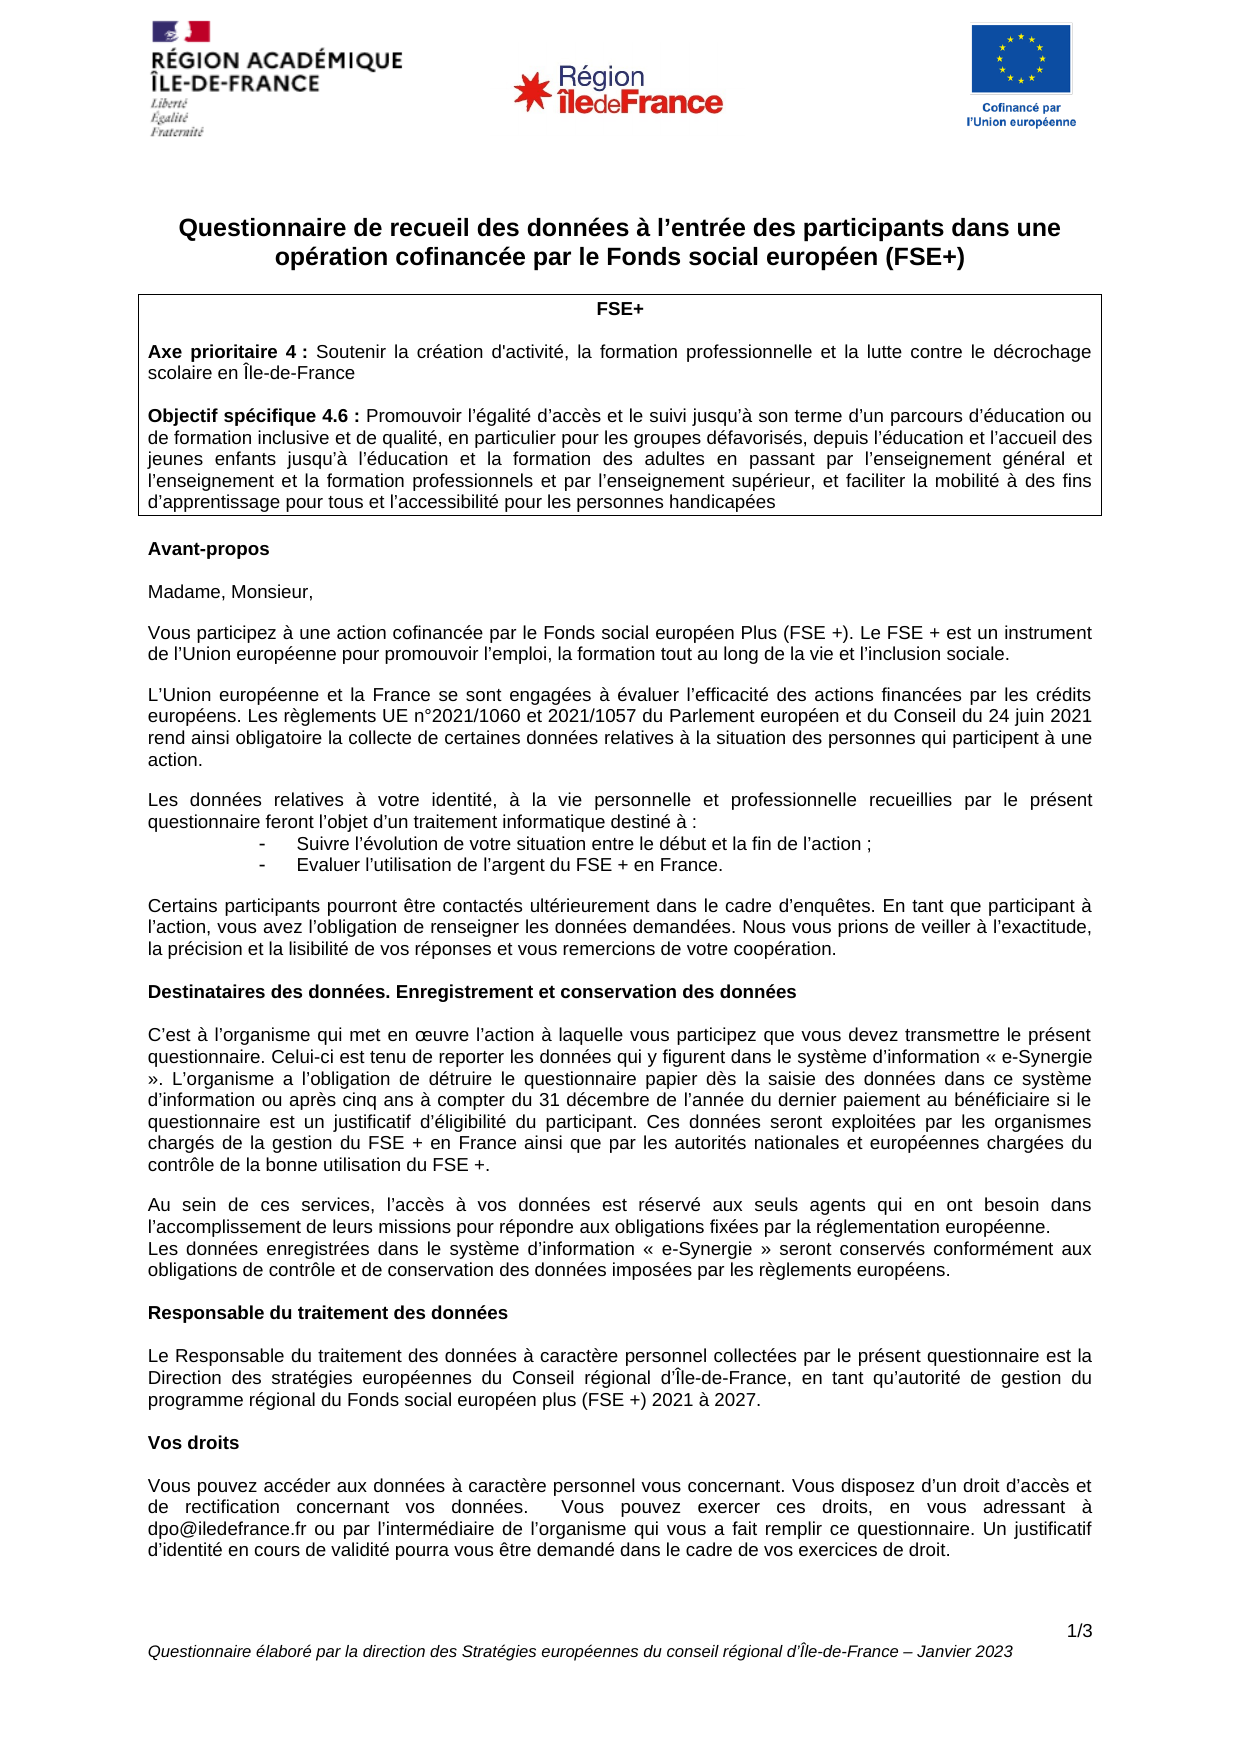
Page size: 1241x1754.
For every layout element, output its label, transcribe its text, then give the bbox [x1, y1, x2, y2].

text Au sein de ces services, l’accès à vos données est réservé aux seuls agents qui en ont besoin dans l’accomplissement de leurs missions pour répondre aux obligations fixées par la réglementation européenne. [148, 1194, 1093, 1237]
text Axe prioritaire 4 : Soutenir la création d'activité, la formation professionnelle et la lutte contre le décrochage scolaire en Île-de-France [148, 340, 1093, 383]
text Les données enregistrées dans le système d’information « e-Synergie » seront conservés conformément aux obligations de contrôle et de conservation des données imposées par les règlements européens. [148, 1237, 1093, 1281]
list Evaluer l’utilisation de l’argent du FSE + en France. [259, 854, 1093, 876]
text Destinataires des données. Enregistrement et conservation des données [148, 981, 1093, 1003]
text Certains participants pourront être contactés ultérieurement dans le cadre d’enquêtes. En tant que participant à l’action, vous avez l’obligation de renseigner les données demandées. Nous vous prions de veiller à l’exactitude, la précision et la lisibilité de vos réponses et vous remercions de votre coopération. [148, 895, 1093, 959]
text Avant-propos [148, 538, 1093, 559]
text Vous pouvez accéder aux données à caractère personnel vous concernant. Vous disposez d’un droit d’accès et de rectification concernant vos données. Vous pouvez exercer ces droits, en vous adressant à dpo@iledefrance.fr ou par l’intermédiaire de l’organisme qui vous a fait remplir ce questionnaire. Un justificatif d’identité en cours de validité pourra vous être demandé dans le cadre de vos exercices de droit. [148, 1474, 1093, 1561]
text Les données relatives à votre identité, à la vie personnelle et professionnelle recueillies par le présent questionnaire feront l’objet d’un traitement informatique destiné à : [148, 789, 1093, 832]
picture [145, 12, 436, 139]
text C’est à l’organisme qui met en œuvre l’action à laquelle vous participez que vous devez transmettre le présent questionnaire. Celui-ci est tenu de reporter les données qui y figurent dans le système d’information « e-Synergie ». L’organisme a l’obligation de détruire le questionnaire papier dès la saisie des données dans ce système d’information ou après cinq ans à compter du 31 décembre de l’année du dernier paiement au bénéficiaire si le questionnaire est un justificatif d’éligibilité du participant. Ces données seront exploitées par les organismes chargés de la gestion du FSE + en France ainsi que par les autorités nationales et européennes chargées du contrôle de la bonne utilisation du FSE +. [148, 1024, 1093, 1175]
text Madame, Monsieur, [148, 581, 1093, 602]
picture [490, 42, 745, 136]
text Vous participez à une action cofinancée par le Fonds social européen Plus (FSE +). Le FSE + est un instrument de l’Union européenne pour promouvoir l’emploi, la formation tout au long de la vie et l’inclusion sociale. [148, 621, 1093, 664]
text Responsable du traitement des données [148, 1302, 1093, 1324]
text Questionnaire de recueil des données à l’entrée des participants dans une opération cofinancée par le Fonds social européen (FSE+) [148, 213, 1093, 270]
picture [961, 12, 1082, 139]
text FSE+ [139, 295, 1101, 319]
text Objectif spécifique 4.6 : Promouvoir l’égalité d’accès et le suivi jusqu’à son terme d’un parcours d’éducation ou de formation inclusive et de qualité, en particulier pour les groupes défavorisés, depuis l’éducation et l’accueil des jeunes enfants jusqu’à l’éducation et la formation des adultes en passant par l’enseignement général et l’enseignement et la formation professionnels et par l’enseignement supérieur, et faciliter la mobilité à des fins d’apprentissage pour tous et l’accessibilité pour les personnes handicapées [139, 402, 1101, 515]
text Le Responsable du traitement des données à caractère personnel collectées par le présent questionnaire est la Direction des stratégies européennes du Conseil régional d’Île-de-France, en tant qu’autorité de gestion du programme régional du Fonds social européen plus (FSE +) 2021 à 2027. [148, 1345, 1093, 1410]
list Suivre l’évolution de votre situation entre le début et la fin de l’action ; [259, 832, 1093, 854]
text Vos droits [148, 1431, 1093, 1453]
text L’Union européenne et la France se sont engagées à évaluer l’efficacité des actions financées par les crédits européens. Les règlements UE n°2021/1060 et 2021/1057 du Parlement européen et du Conseil du 24 juin 2021 rend ainsi obligatoire la collecte de certaines données relatives à la situation des personnes qui participent à une action. [148, 684, 1093, 770]
